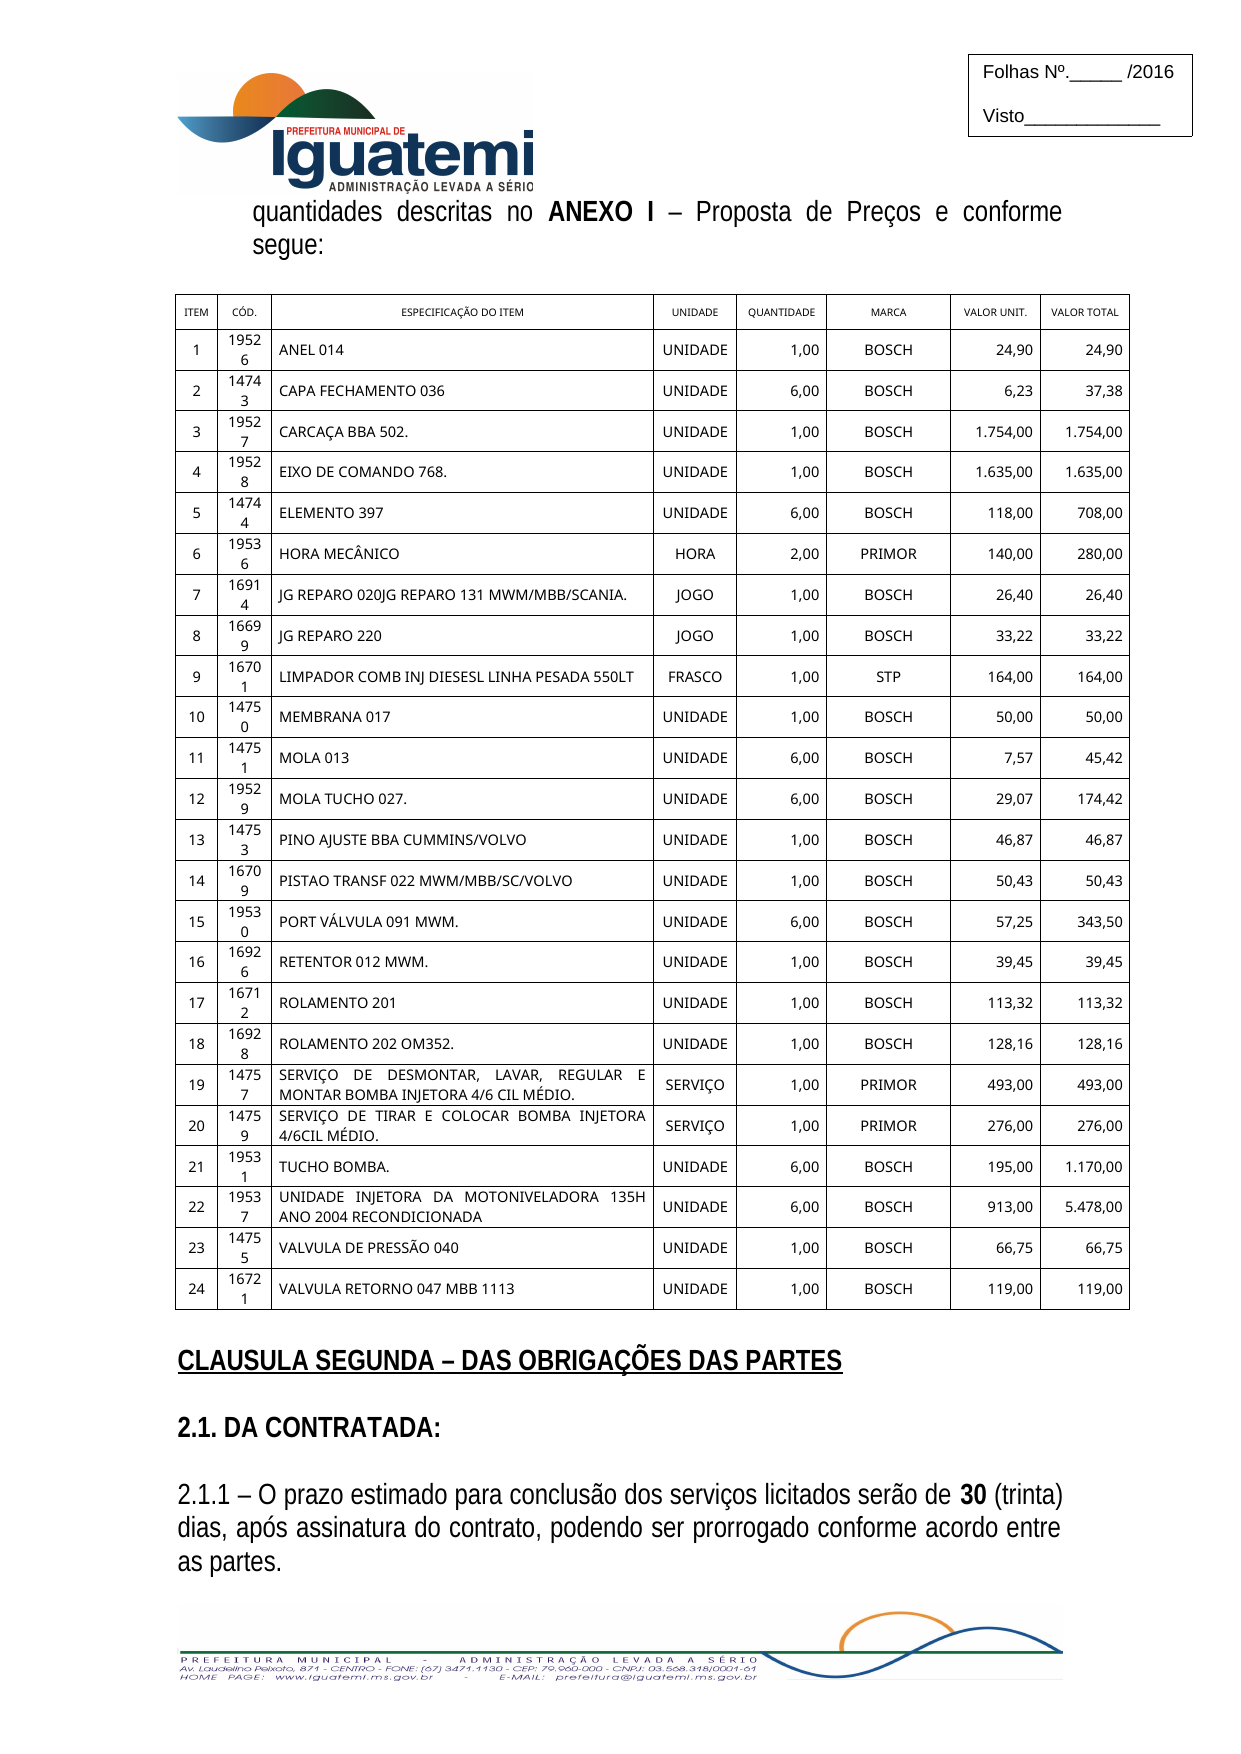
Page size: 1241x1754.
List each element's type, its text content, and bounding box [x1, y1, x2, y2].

table_cell 1,00 [737, 656, 826, 696]
table_cell UNIDADE [654, 738, 736, 778]
table_cell PISTAO TRANSF 022 MWM/MBB/SC/VOLVO [272, 861, 653, 900]
table_cell MEMBRANA 017 [272, 697, 653, 737]
text 2.1. DA CONTRATADA: [177, 1410, 1063, 1443]
table_cell BOSCH [827, 330, 950, 369]
table_cell 16928 [218, 1024, 271, 1064]
table_cell 1,00 [737, 983, 826, 1023]
table_cell BOSCH [827, 411, 950, 451]
table_cell JG REPARO 020JG REPARO 131 MWM/MBB/SCANIA. [272, 575, 653, 614]
table_cell 13 [176, 820, 217, 859]
table_cell UNIDADE [654, 330, 736, 369]
table_cell 10 [176, 697, 217, 737]
picture [177, 73, 533, 194]
table_cell EIXO DE COMANDO 768. [272, 452, 653, 492]
table_cell 1,00 [737, 1106, 826, 1145]
table_cell 1.754,00 [1041, 411, 1129, 451]
picture [177, 1604, 1063, 1681]
table_cell SERVIÇO DE TIRAR E COLOCAR BOMBA INJETORA 4/6CIL MÉDIO. [272, 1106, 653, 1145]
table_cell UNIDADE [654, 942, 736, 982]
table_cell 29,07 [951, 779, 1040, 819]
table_cell UNIDADE [654, 820, 736, 859]
table_cell ELEMENTO 397 [272, 493, 653, 533]
table_header UNIDADE [654, 295, 736, 329]
table_cell 16926 [218, 942, 271, 982]
table_cell 113,32 [1041, 983, 1129, 1023]
table_cell 1,00 [737, 411, 826, 451]
table_cell VALVULA RETORNO 047 MBB 1113 [272, 1269, 653, 1309]
table_cell 14755 [218, 1228, 271, 1268]
text 2.1.1 – O prazo estimado para conclusão dos serviços licitados serão de 30 (trinta) dias, após assinatura do contrato, podendo ser prorrogado conforme acordo entre as partes. [177, 1477, 1063, 1577]
table_cell STP [827, 656, 950, 696]
table_cell 128,16 [1041, 1024, 1129, 1064]
table_cell UNIDADE [654, 411, 736, 451]
table_cell VALVULA DE PRESSÃO 040 [272, 1228, 653, 1268]
table_cell BOSCH [827, 779, 950, 819]
table_cell 6,00 [737, 1187, 826, 1227]
table_cell 1,00 [737, 452, 826, 492]
table_cell RETENTOR 012 MWM. [272, 942, 653, 982]
table_cell 19526 [218, 330, 271, 369]
table_cell 6,00 [737, 901, 826, 941]
table_cell 19531 [218, 1146, 271, 1186]
table_cell SERVIÇO [654, 1106, 736, 1145]
table_cell PRIMOR [827, 1065, 950, 1104]
table_header VALOR TOTAL [1041, 295, 1129, 329]
table_cell 14 [176, 861, 217, 900]
table_cell SERVIÇO [654, 1065, 736, 1104]
table_cell 8 [176, 616, 217, 655]
table_cell 16712 [218, 983, 271, 1023]
table_cell 1,00 [737, 697, 826, 737]
table_cell 50,43 [951, 861, 1040, 900]
table_cell 24,90 [951, 330, 1040, 369]
table_cell 66,75 [951, 1228, 1040, 1268]
table_cell 1,00 [737, 616, 826, 655]
table_cell 39,45 [951, 942, 1040, 982]
table_cell 164,00 [1041, 656, 1129, 696]
table_cell 6,00 [737, 779, 826, 819]
table_cell 17 [176, 983, 217, 1023]
table_cell 16701 [218, 656, 271, 696]
text CLAUSULA SEGUNDA – DAS OBRIGAÇÕES DAS PARTES [177, 1343, 1063, 1377]
table_cell BOSCH [827, 452, 950, 492]
table_cell UNIDADE [654, 493, 736, 533]
table_cell 14744 [218, 493, 271, 533]
table_header QUANTIDADE [737, 295, 826, 329]
table_header ITEM [176, 295, 217, 329]
table_cell 164,00 [951, 656, 1040, 696]
table_cell BOSCH [827, 861, 950, 900]
table_cell BOSCH [827, 371, 950, 410]
table_cell 118,00 [951, 493, 1040, 533]
table_cell 195,00 [951, 1146, 1040, 1186]
table_cell 708,00 [1041, 493, 1129, 533]
table_cell BOSCH [827, 1228, 950, 1268]
table_cell BOSCH [827, 1024, 950, 1064]
table_cell 46,87 [1041, 820, 1129, 859]
table_header MARCA [827, 295, 950, 329]
table_cell 21 [176, 1146, 217, 1186]
table_cell 50,43 [1041, 861, 1129, 900]
table_cell 174,42 [1041, 779, 1129, 819]
table_cell 37,38 [1041, 371, 1129, 410]
table_cell 19527 [218, 411, 271, 451]
table_cell 33,22 [1041, 616, 1129, 655]
table_cell 6,00 [737, 738, 826, 778]
table_header VALOR UNIT. [951, 295, 1040, 329]
table_cell BOSCH [827, 616, 950, 655]
table_cell UNIDADE [654, 1024, 736, 1064]
table_cell JOGO [654, 616, 736, 655]
table_cell UNIDADE [654, 371, 736, 410]
table_cell ROLAMENTO 201 [272, 983, 653, 1023]
table_cell UNIDADE [654, 901, 736, 941]
table_cell 57,25 [951, 901, 1040, 941]
table_cell 1,00 [737, 820, 826, 859]
table_cell 2 [176, 371, 217, 410]
table_cell 493,00 [1041, 1065, 1129, 1104]
table_cell 1,00 [737, 575, 826, 614]
table_cell PINO AJUSTE BBA CUMMINS/VOLVO [272, 820, 653, 859]
table_cell 14743 [218, 371, 271, 410]
table_cell 66,75 [1041, 1228, 1129, 1268]
table_cell 46,87 [951, 820, 1040, 859]
table_cell 7 [176, 575, 217, 614]
table_cell UNIDADE [654, 697, 736, 737]
table_cell 913,00 [951, 1187, 1040, 1227]
table_cell 24 [176, 1269, 217, 1309]
table_cell 1,00 [737, 942, 826, 982]
table_cell UNIDADE [654, 1228, 736, 1268]
table_cell 16699 [218, 616, 271, 655]
table_cell HORA [654, 534, 736, 574]
table_cell SERVIÇO DE DESMONTAR, LAVAR, REGULAR E MONTAR BOMBA INJETORA 4/6 CIL MÉDIO. [272, 1065, 653, 1104]
table_cell 12 [176, 779, 217, 819]
table_cell 11 [176, 738, 217, 778]
table_cell LIMPADOR COMB INJ DIESESL LINHA PESADA 550LT [272, 656, 653, 696]
table_cell CAPA FECHAMENTO 036 [272, 371, 653, 410]
table_cell BOSCH [827, 1187, 950, 1227]
table_cell JG REPARO 220 [272, 616, 653, 655]
table_cell UNIDADE INJETORA DA MOTONIVELADORA 135H ANO 2004 RECONDICIONADA [272, 1187, 653, 1227]
table_cell 18 [176, 1024, 217, 1064]
table_cell 1.754,00 [951, 411, 1040, 451]
table_cell 16721 [218, 1269, 271, 1309]
table_cell UNIDADE [654, 1269, 736, 1309]
table_cell 19 [176, 1065, 217, 1104]
table_cell 24,90 [1041, 330, 1129, 369]
table_cell 6,23 [951, 371, 1040, 410]
table_cell 39,45 [1041, 942, 1129, 982]
table_cell 3 [176, 411, 217, 451]
table_cell 6,00 [737, 493, 826, 533]
table_cell 6,00 [737, 1146, 826, 1186]
table_cell ROLAMENTO 202 OM352. [272, 1024, 653, 1064]
table_cell 50,00 [951, 697, 1040, 737]
table_cell 1 [176, 330, 217, 369]
table_cell BOSCH [827, 1146, 950, 1186]
table_cell BOSCH [827, 493, 950, 533]
table_header CÓD. [218, 295, 271, 329]
table_cell 16914 [218, 575, 271, 614]
table_cell 1,00 [737, 1228, 826, 1268]
table_cell BOSCH [827, 820, 950, 859]
table_cell 5 [176, 493, 217, 533]
table_cell 14759 [218, 1106, 271, 1145]
table_cell 19530 [218, 901, 271, 941]
table_cell 140,00 [951, 534, 1040, 574]
table_cell 128,16 [951, 1024, 1040, 1064]
table_cell BOSCH [827, 738, 950, 778]
table_cell 14751 [218, 738, 271, 778]
table_cell 15 [176, 901, 217, 941]
table_cell UNIDADE [654, 861, 736, 900]
table_cell BOSCH [827, 697, 950, 737]
table_cell 119,00 [1041, 1269, 1129, 1309]
table_cell 119,00 [951, 1269, 1040, 1309]
table_cell PRIMOR [827, 534, 950, 574]
table_cell TUCHO BOMBA. [272, 1146, 653, 1186]
table_cell HORA MECÂNICO [272, 534, 653, 574]
table_cell 493,00 [951, 1065, 1040, 1104]
table_cell 276,00 [1041, 1106, 1129, 1145]
table_cell ANEL 014 [272, 330, 653, 369]
table_cell 7,57 [951, 738, 1040, 778]
table_cell 1,00 [737, 330, 826, 369]
table_cell BOSCH [827, 1269, 950, 1309]
table_cell UNIDADE [654, 779, 736, 819]
table_cell 26,40 [1041, 575, 1129, 614]
table_cell 6,00 [737, 371, 826, 410]
table_cell 50,00 [1041, 697, 1129, 737]
table_cell 6 [176, 534, 217, 574]
table_cell PRIMOR [827, 1106, 950, 1145]
table_cell 276,00 [951, 1106, 1040, 1145]
table_cell 1,00 [737, 1269, 826, 1309]
table_cell BOSCH [827, 942, 950, 982]
table_cell BOSCH [827, 901, 950, 941]
table_cell 19529 [218, 779, 271, 819]
table_cell 5.478,00 [1041, 1187, 1129, 1227]
table_cell 20 [176, 1106, 217, 1145]
table_cell CARCAÇA BBA 502. [272, 411, 653, 451]
table_cell 280,00 [1041, 534, 1129, 574]
table_cell 19536 [218, 534, 271, 574]
table_cell 19528 [218, 452, 271, 492]
table_cell 14757 [218, 1065, 271, 1104]
table_cell 343,50 [1041, 901, 1129, 941]
table_cell 1.635,00 [1041, 452, 1129, 492]
table_cell 23 [176, 1228, 217, 1268]
table_cell 113,32 [951, 983, 1040, 1023]
table_cell UNIDADE [654, 1146, 736, 1186]
table_cell JOGO [654, 575, 736, 614]
table_cell 1,00 [737, 861, 826, 900]
table_cell 2,00 [737, 534, 826, 574]
table_cell 1.170,00 [1041, 1146, 1129, 1186]
table_cell 16 [176, 942, 217, 982]
table_cell 16709 [218, 861, 271, 900]
table_cell BOSCH [827, 983, 950, 1023]
table_cell 1,00 [737, 1024, 826, 1064]
table_cell PORT VÁLVULA 091 MWM. [272, 901, 653, 941]
table_cell 14750 [218, 697, 271, 737]
table_cell MOLA TUCHO 027. [272, 779, 653, 819]
table_cell BOSCH [827, 575, 950, 614]
table_cell 45,42 [1041, 738, 1129, 778]
table_cell FRASCO [654, 656, 736, 696]
table_cell 4 [176, 452, 217, 492]
table_cell 9 [176, 656, 217, 696]
table_cell 19537 [218, 1187, 271, 1227]
table_cell 26,40 [951, 575, 1040, 614]
table_cell UNIDADE [654, 983, 736, 1023]
table_cell 14753 [218, 820, 271, 859]
table_cell UNIDADE [654, 452, 736, 492]
table_cell 1.635,00 [951, 452, 1040, 492]
table_cell 1,00 [737, 1065, 826, 1104]
table_cell UNIDADE [654, 1187, 736, 1227]
table_cell MOLA 013 [272, 738, 653, 778]
table_cell 33,22 [951, 616, 1040, 655]
table_cell 22 [176, 1187, 217, 1227]
table_header ESPECIFICAÇÃO DO ITEM [272, 295, 653, 329]
